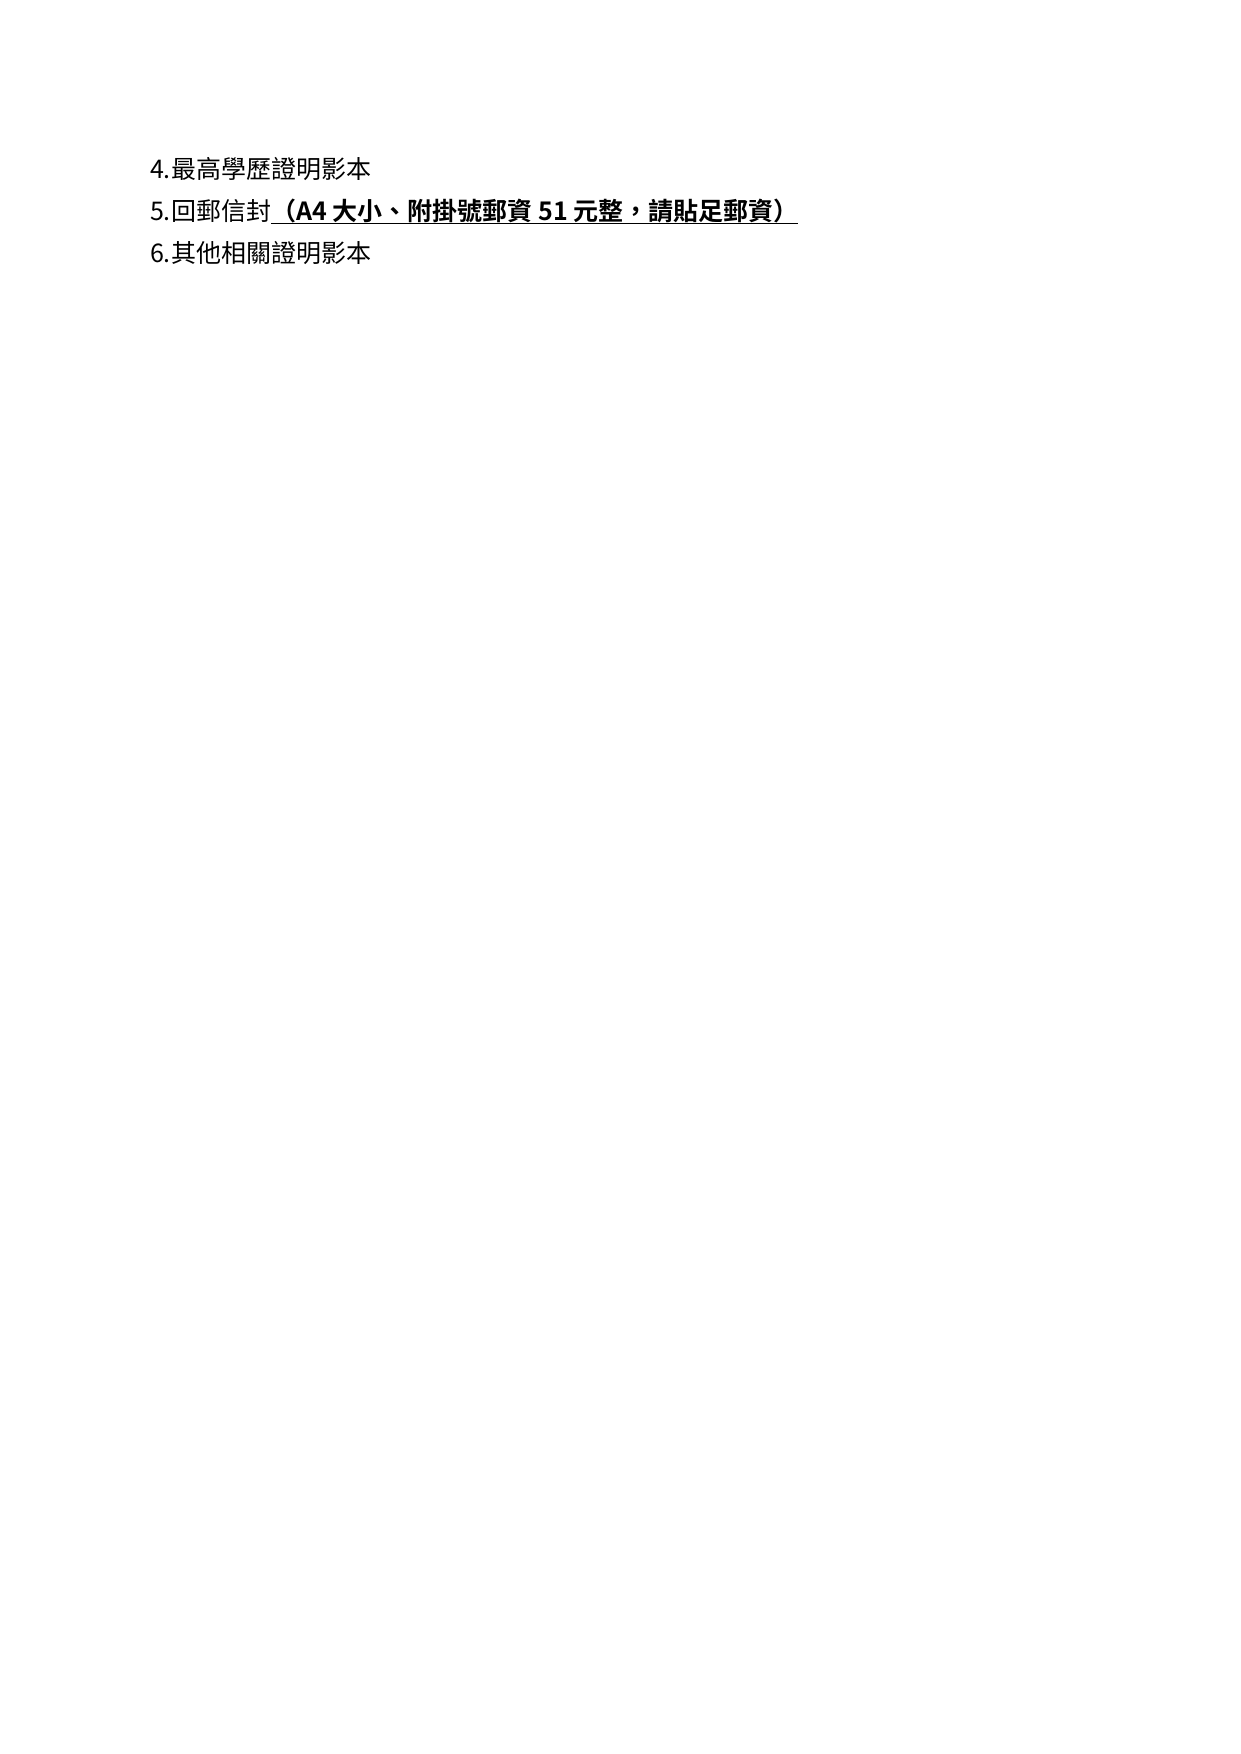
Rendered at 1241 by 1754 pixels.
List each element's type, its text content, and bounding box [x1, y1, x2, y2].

text 6.其他相關證明影本 [150, 233, 1090, 269]
text 5.回郵信封（A4 大小、附掛號郵資 51 元整，請貼足郵資） [150, 192, 1090, 228]
text 4.最高學歷證明影本 [150, 150, 1090, 186]
